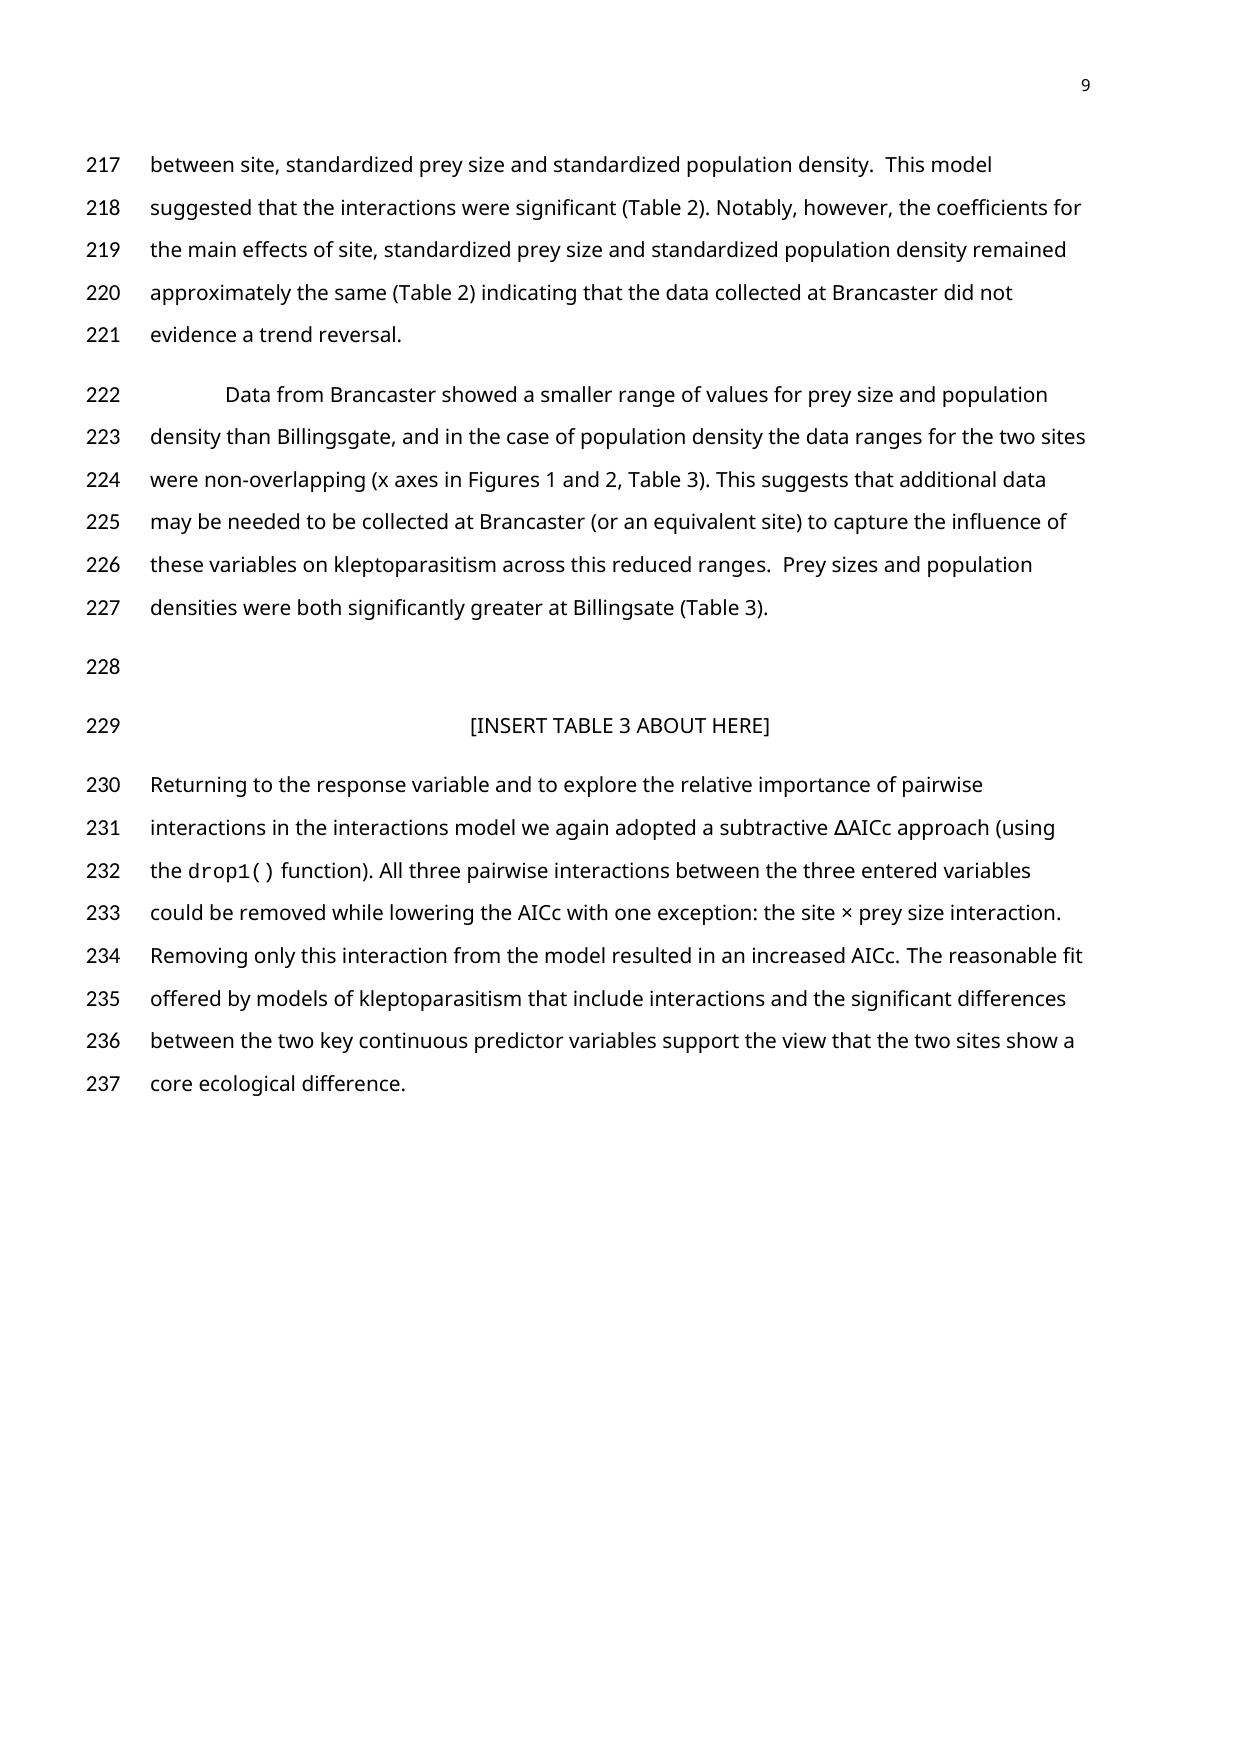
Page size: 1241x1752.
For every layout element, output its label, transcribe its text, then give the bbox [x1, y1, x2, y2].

text Returning to the response variable and to explore the relative importance of pairwise interactions in the interactions model we again adopted a subtractive ∆AICc approach (using the drop1() function). All three pairwise interactions between the three entered variables could be removed while lowering the AICc with one exception: the site × prey size interaction. Removing only this interaction from the model resulted in an increased AICc. The reasonable fit offered by models of kleptoparasitism that include interactions and the significant differences between the two key continuous predictor variables support the view that the two sites show a core ecological difference. [150, 771, 1090, 1097]
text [150, 150, 1090, 349]
text Data from Brancaster showed a smaller range of values for prey size and population density than Billingsgate, and in the case of population density the data ranges for the two sites were non-overlapping (x axes in Figures 1 and 2, Table 3). This suggests that additional data may be needed to be collected at Brancaster (or an equivalent site) to capture the influence of these variables on kleptoparasitism across this reduced ranges. Prey sizes and population densities were both significantly greater at Billingsate (Table 3). [150, 380, 1090, 621]
text [INSERT TABLE 3 ABOUT HERE] [150, 711, 1090, 740]
